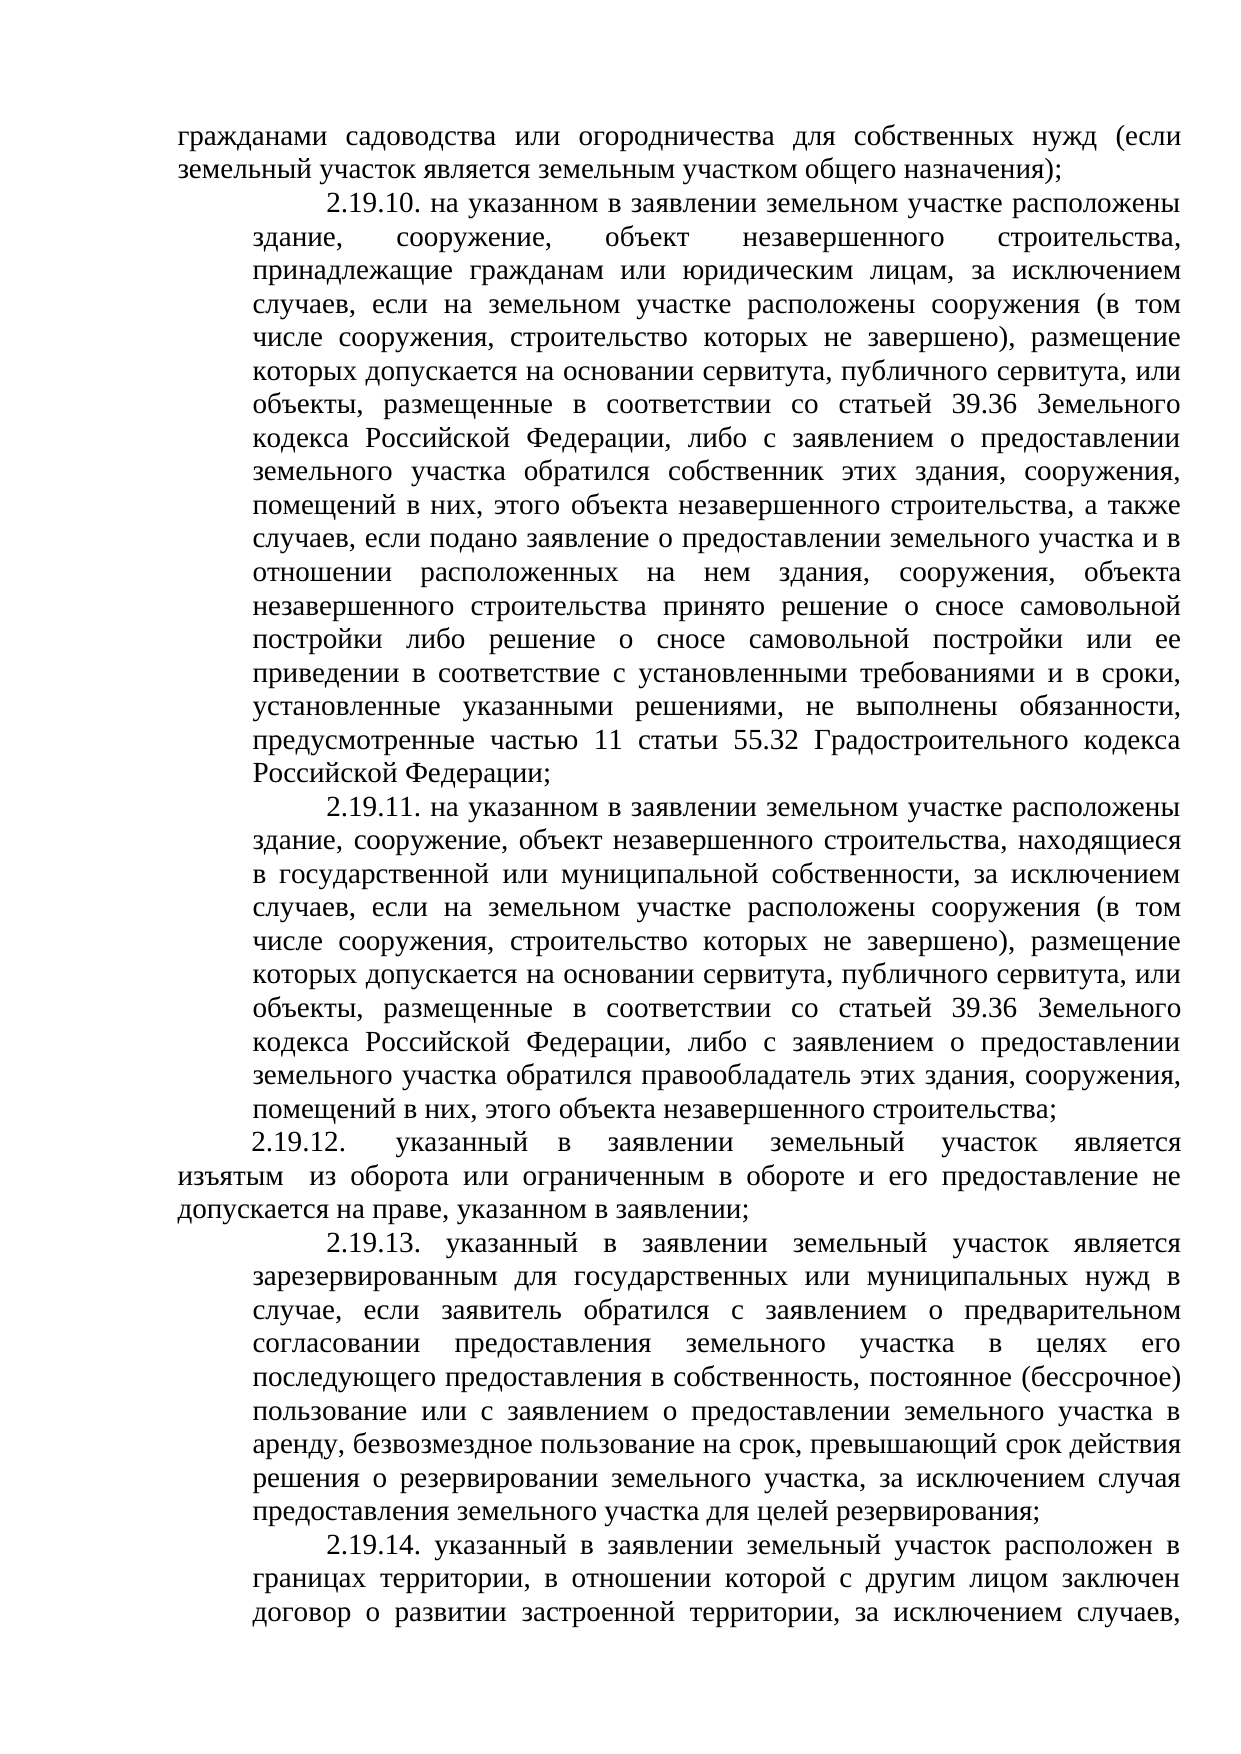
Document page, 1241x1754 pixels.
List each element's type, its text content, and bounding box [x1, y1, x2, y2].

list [252, 1527, 1181, 1627]
list 2.19.11. на указанном в заявлении земельном участке расположены здание, сооружение, объект незавершенного строительства, находящиеся в государственной или муниципальной собственности, за исключением случаев, если на земельном участке расположены сооружения (в том числе сооружения, строительство которых не завершено), размещение которых допускается на основании сервитута, публичного сервитута, или объекты, размещенные в соответствии со статьей 39.36 Земельного кодекса Российской Федерации, либо с заявлением о предоставлении земельного участка обратился правообладатель этих здания, сооружения, помещений в них, этого объекта незавершенного строительства; [252, 789, 1181, 1124]
text 2.19.12. указанный в заявлении земельный участок является изъятым из оборота или ограниченным в обороте и его предоставление не допускается на праве, указанном в заявлении; [177, 1124, 1181, 1225]
list 2.19.10. на указанном в заявлении земельном участке расположены здание, сооружение, объект незавершенного строительства, принадлежащие гражданам или юридическим лицам, за исключением случаев, если на земельном участке расположены сооружения (в том числе сооружения, строительство которых не завершено), размещение которых допускается на основании сервитута, публичного сервитута, или объекты, размещенные в соответствии со статьей 39.36 Земельного кодекса Российской Федерации, либо с заявлением о предоставлении земельного участка обратился собственник этих здания, сооружения, помещений в них, этого объекта незавершенного строительства, а также случаев, если подано заявление о предоставлении земельного участка и в отношении расположенных на нем здания, сооружения, объекта незавершенного строительства принято решение о сносе самовольной постройки либо решение о сносе самовольной постройки или ее приведении в соответствие с установленными требованиями и в сроки, установленные указанными решениями, не выполнены обязанности, предусмотренные частью 11 статьи 55.32 Градостроительного кодекса Российской Федерации; [252, 185, 1181, 789]
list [177, 118, 1181, 185]
list 2.19.13. указанный в заявлении земельный участок является зарезервированным для государственных или муниципальных нужд в случае, если заявитель обратился с заявлением о предварительном согласовании предоставления земельного участка в целях его последующего предоставления в собственность, постоянное (бессрочное) пользование или с заявлением о предоставлении земельного участка в аренду, безвозмездное пользование на срок, превышающий срок действия решения о резервировании земельного участка, за исключением случая предоставления земельного участка для целей резервирования; [252, 1225, 1181, 1527]
